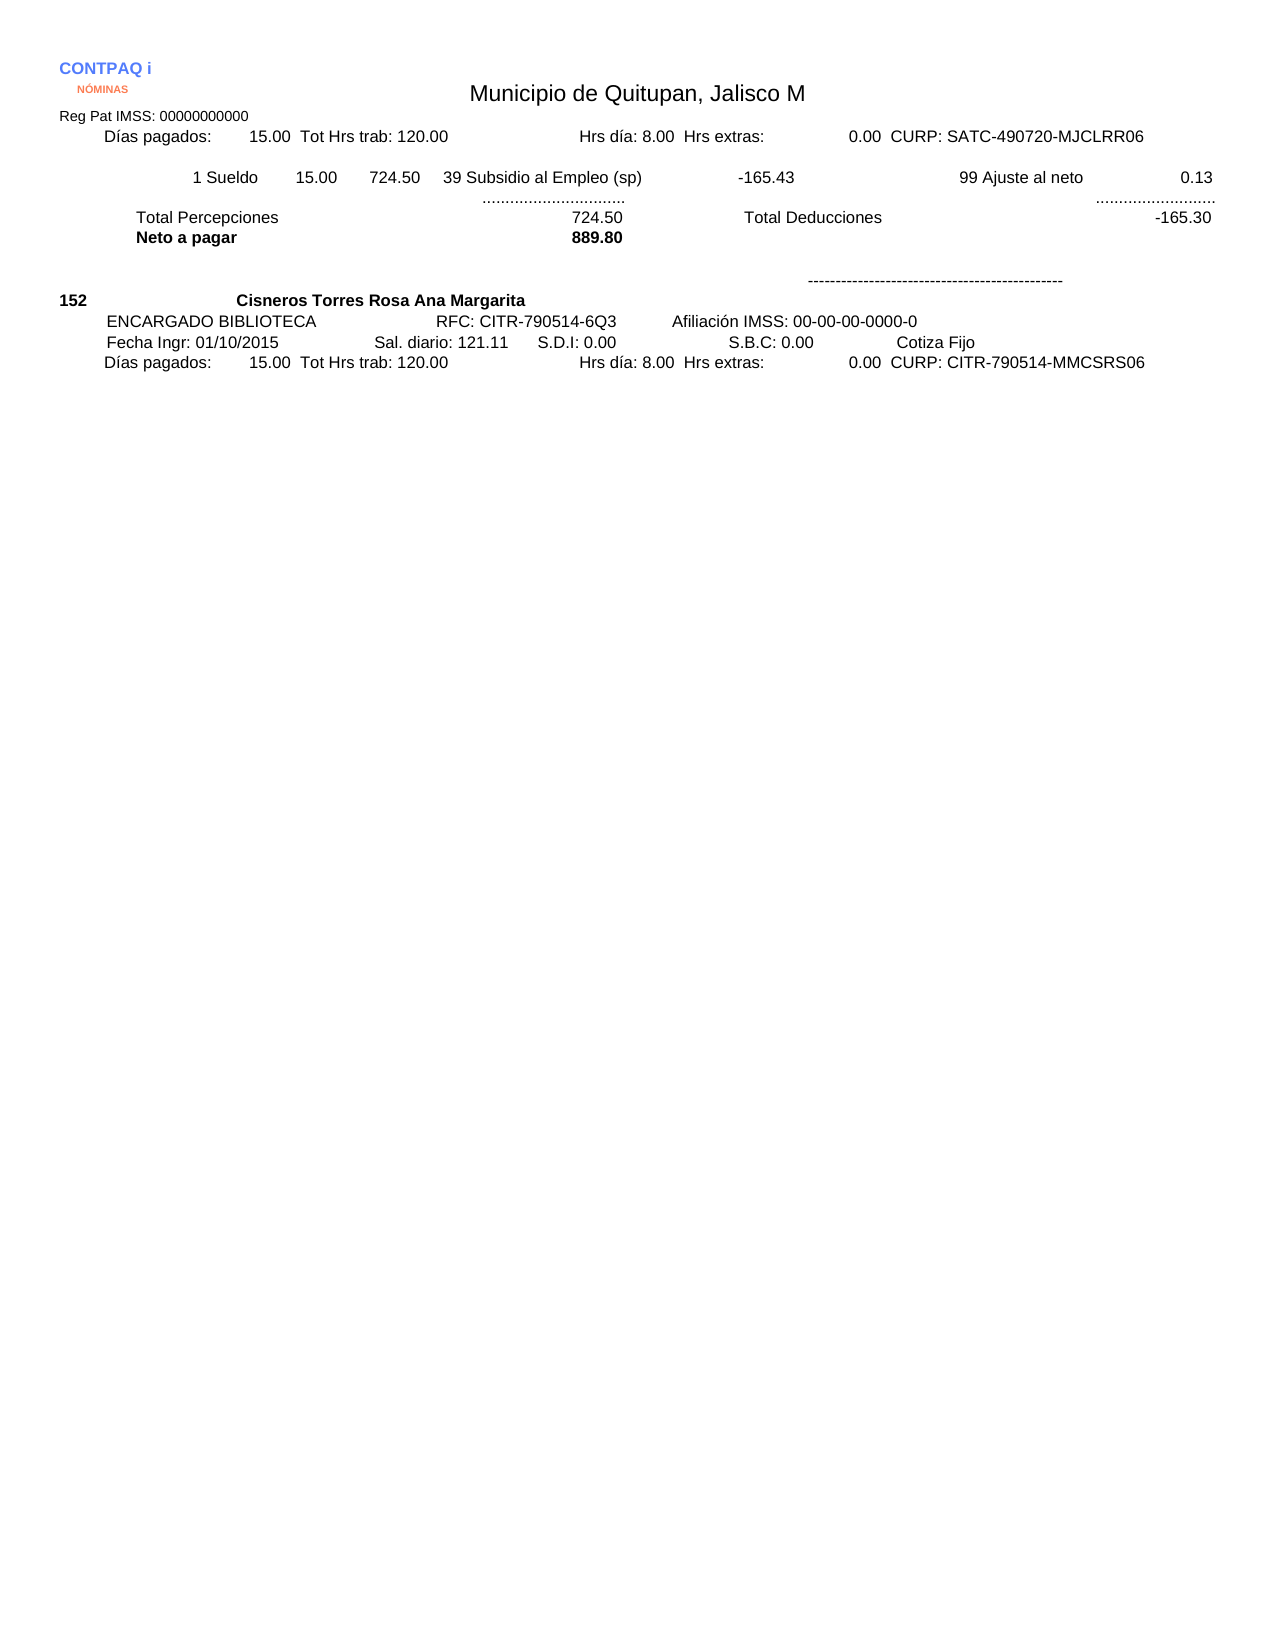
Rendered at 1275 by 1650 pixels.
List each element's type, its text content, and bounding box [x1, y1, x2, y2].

text Fecha Ingr: 01/10/2015 Sal. diario: 121.11 S.D.I: 0.00 S.B.C: 0.00 Cotiza Fijo [59, 332, 1216, 352]
text ---------------------------------------------- [59, 271, 1216, 290]
text Total Percepciones 724.50 Total Deducciones -165.30 [59, 208, 1216, 227]
text Días pagados: 15.00 Tot Hrs trab: 120.00 Hrs día: 8.00 Hrs extras: 0.00 CURP: CITR-790514-MMCSRS06 [59, 353, 1216, 372]
list Sueldo 15.00 724.50 39 Subsidio al Empleo (sp) -165.43 99 Ajuste al neto 0.13 [103, 167, 1213, 187]
text Neto a pagar 889.80 [59, 228, 1216, 247]
text ............................... .......................... [59, 187, 1216, 207]
text Días pagados: 15.00 Tot Hrs trab: 120.00 Hrs día: 8.00 Hrs extras: 0.00 CURP: SATC-490720-MJCLRR06 [59, 126, 1216, 146]
text ENCARGADO BIBLIOTECA RFC: CITR-790514-6Q3 Afiliación IMSS: 00-00-00-0000-0 [59, 312, 1216, 331]
list Cisneros Torres Rosa Ana Margarita [59, 291, 1216, 310]
